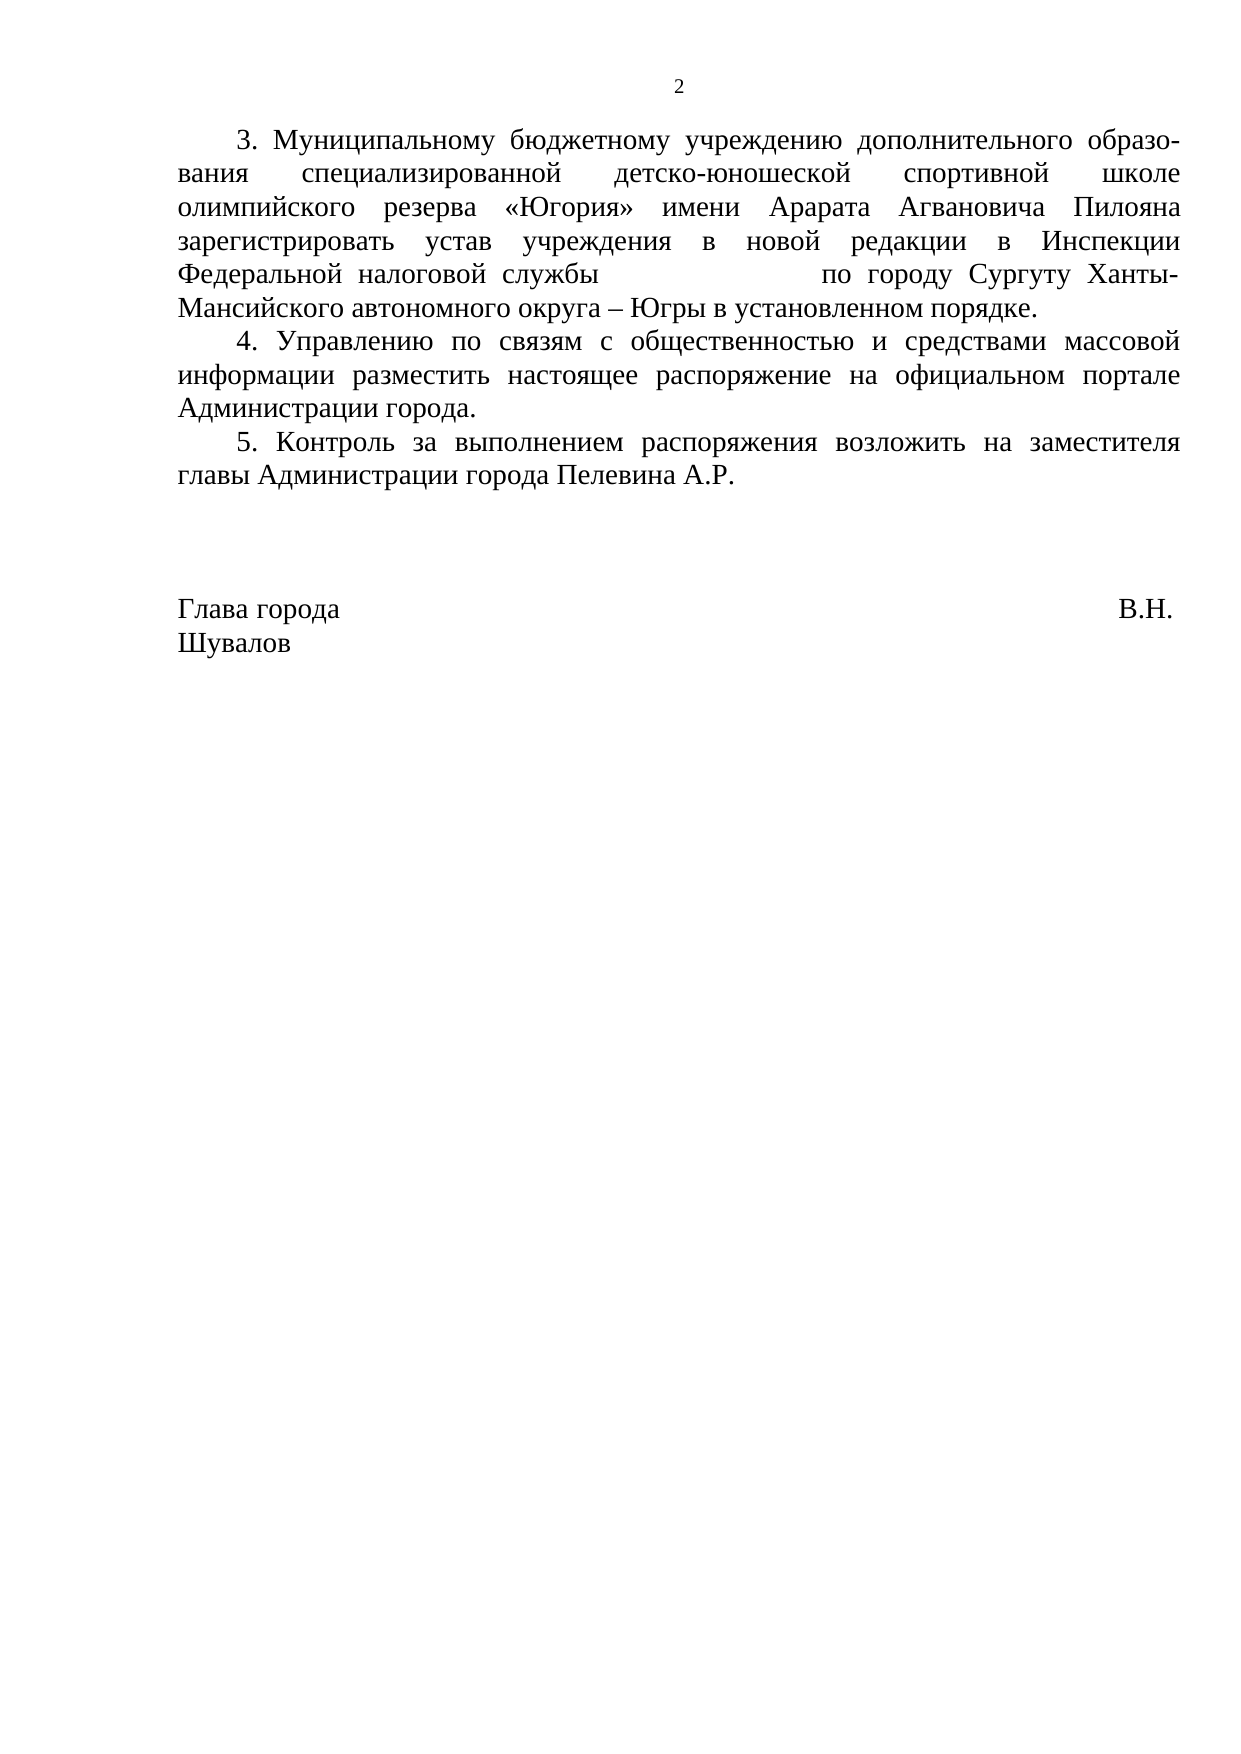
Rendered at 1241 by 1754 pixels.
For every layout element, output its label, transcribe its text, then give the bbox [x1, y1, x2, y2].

text 3. Муниципальному бюджетному учреждению дополнительного образо- вания специализированной детско-юношеской спортивной школе олимпийского резерва «Югория» имени Арарата Агвановича Пилояна зарегистрировать устав учреждения в новой редакции в Инспекции Федеральной налоговой службы по городу Сургуту Ханты-Мансийского автономного округа – Югры в установленном порядке. [177, 122, 1181, 323]
text Глава города В.Н. Шувалов [177, 592, 1181, 659]
text 5. Контроль за выполнением распоряжения возложить на заместителя главы Администрации города Пелевина А.Р. [177, 424, 1181, 491]
text 4. Управлению по связям с общественностью и средствами массовой информации разместить настоящее распоряжение на официальном портале Администрации города. [177, 323, 1181, 424]
